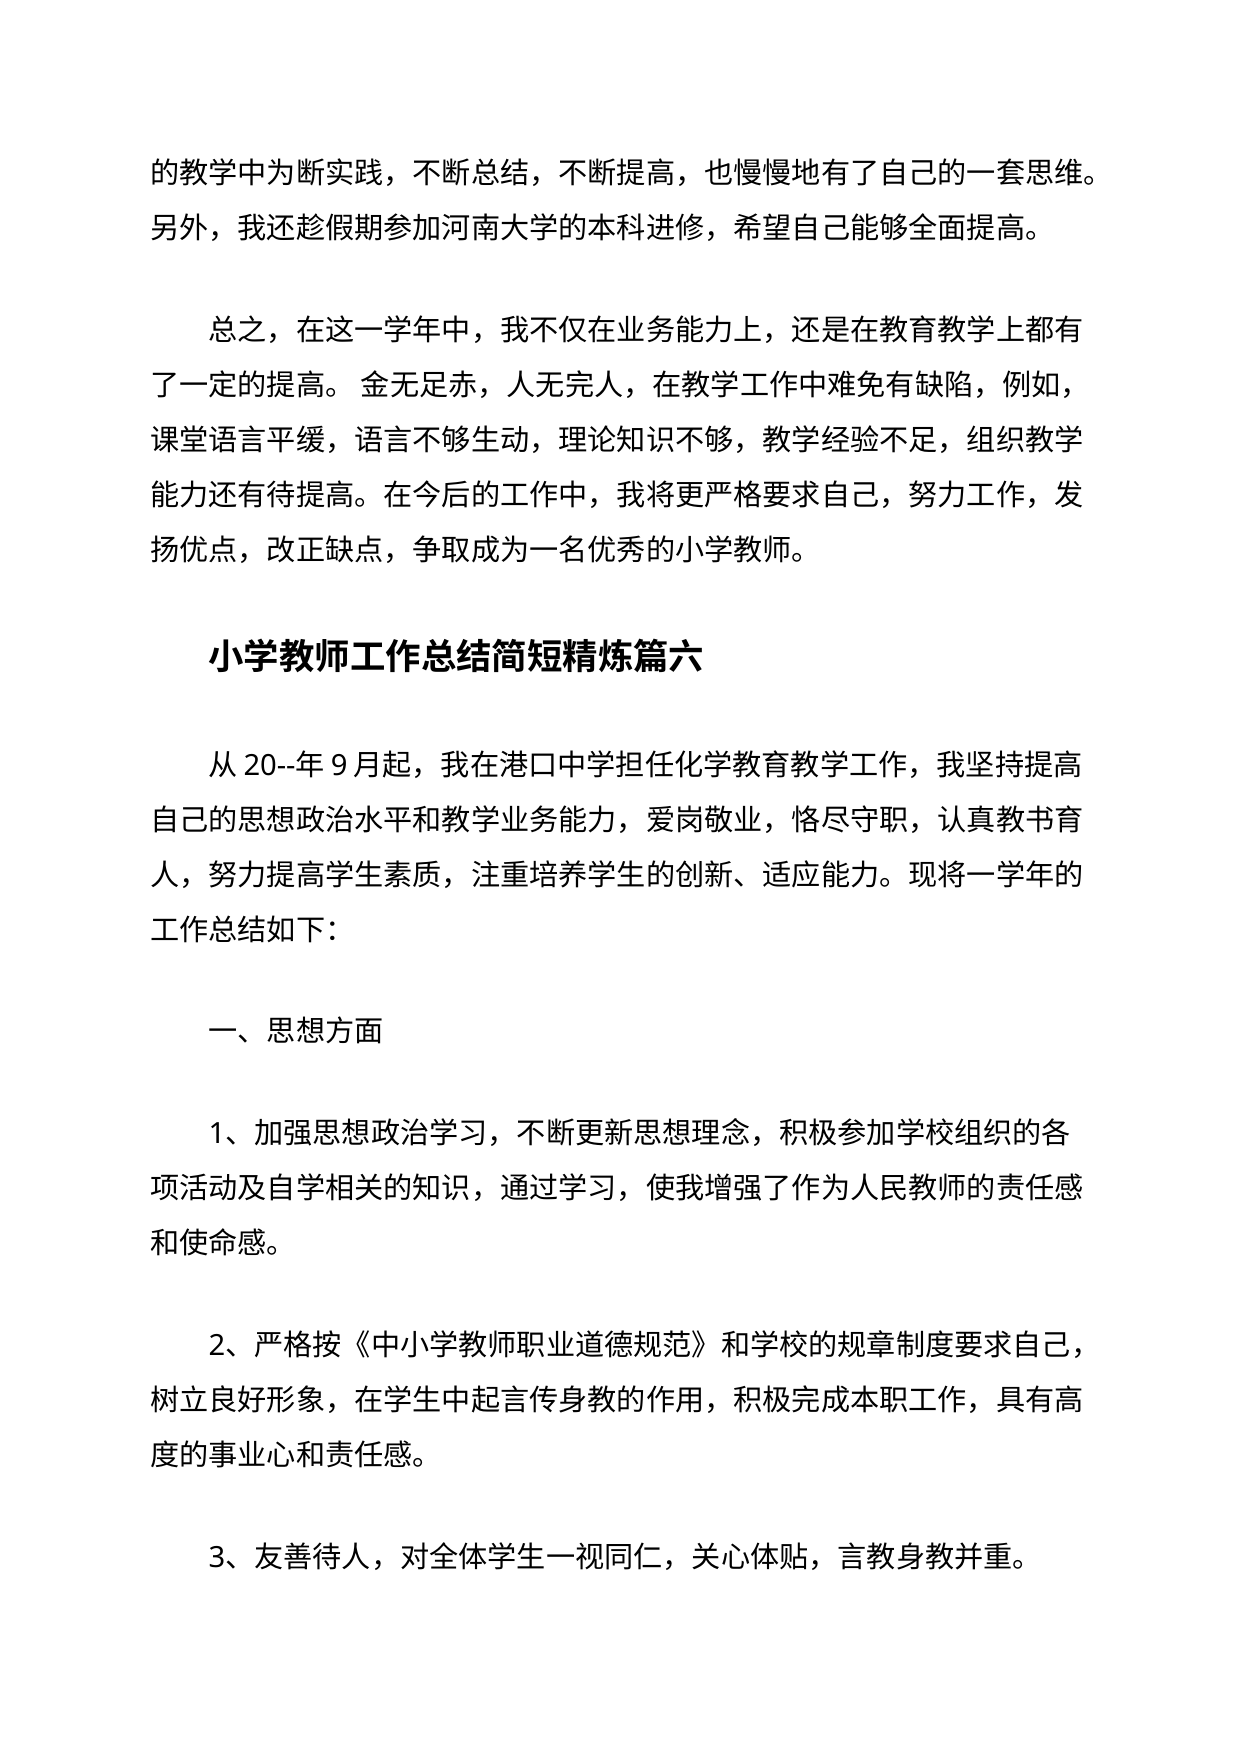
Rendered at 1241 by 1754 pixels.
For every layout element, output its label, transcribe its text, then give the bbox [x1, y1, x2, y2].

text 一、思想方面 [150, 1008, 1090, 1050]
text 小学教师工作总结简短精炼篇六 [150, 628, 1090, 679]
text 从20--年9月起，我在港口中学担任化学教育教学工作，我坚持提高自己的思想政治水平和教学业务能力，爱岗敬业，恪尽守职，认真教书育人，努力提高学生素质，注重培养学生的创新、适应能力。现将一学年的工作总结如下： [150, 741, 1090, 948]
text 总之，在这一学年中，我不仅在业务能力上，还是在教育教学上都有了一定的提高。 金无足赤，人无完人，在教学工作中难免有缺陷，例如，课堂语言平缓，语言不够生动，理论知识不够，教学经验不足，组织教学能力还有待提高。在今后的工作中，我将更严格要求自己，努力工作，发扬优点，改正缺点，争取成为一名优秀的小学教师。 [150, 307, 1090, 568]
text 1、加强思想政治学习，不断更新思想理念，积极参加学校组织的各项活动及自学相关的知识，通过学习，使我增强了作为人民教师的责任感和使命感。 [150, 1110, 1090, 1262]
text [150, 150, 1090, 247]
text 2、严格按《中小学教师职业道德规范》和学校的规章制度要求自己，树立良好形象，在学生中起言传身教的作用，积极完成本职工作，具有高度的事业心和责任感。 [150, 1321, 1090, 1474]
text 3、友善待人，对全体学生一视同仁，关心体贴，言教身教并重。 [150, 1533, 1090, 1576]
